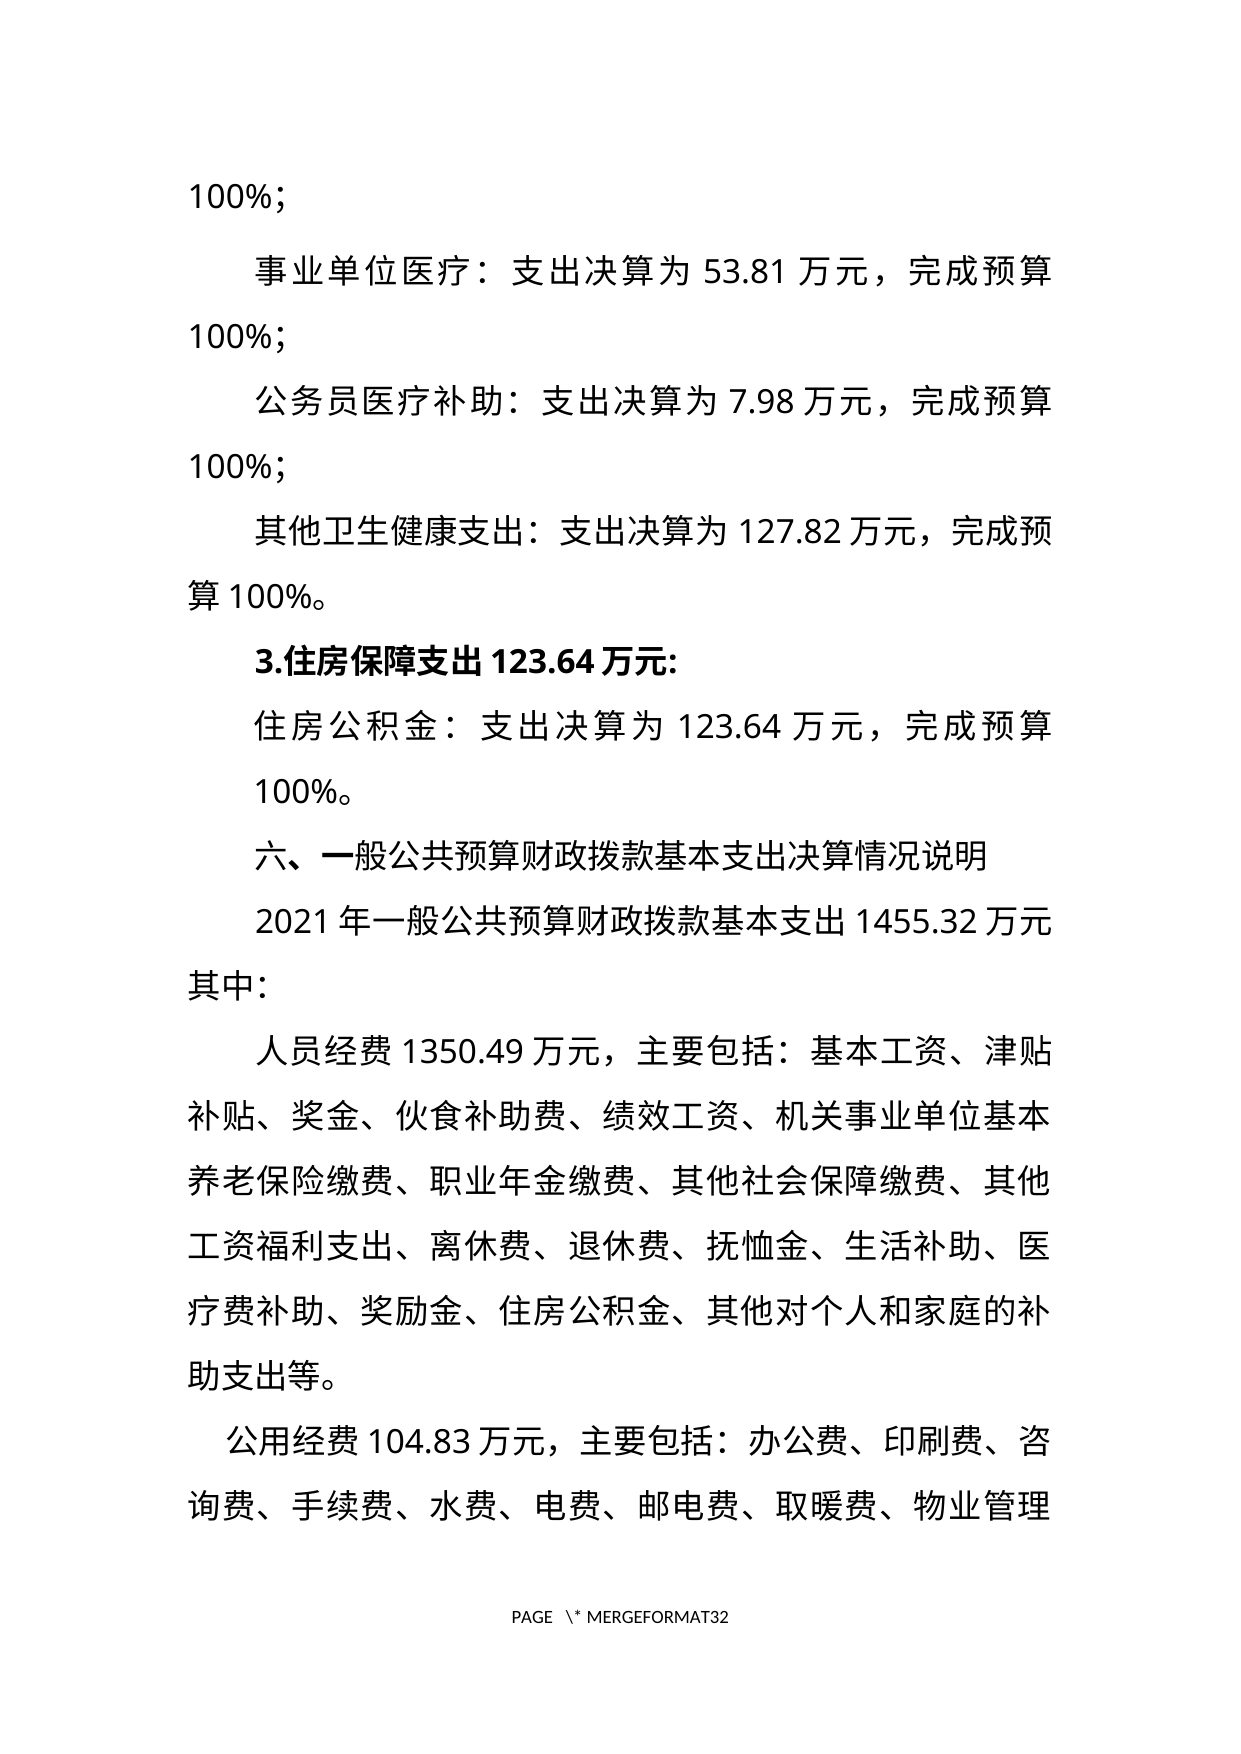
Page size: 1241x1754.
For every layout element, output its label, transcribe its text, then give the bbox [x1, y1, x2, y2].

text 事业单位医疗：支出决算为53.81万元，完成预算100%； [187, 237, 1053, 367]
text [187, 1017, 1053, 1537]
text 3.住房保障支出123.64万元: [187, 627, 1053, 692]
text 2021年一般公共预算财政拨款基本支出1455.32万元，其中： [187, 887, 1053, 1017]
text 住房公积金：支出决算为123.64万元，完成预算100%。 [253, 692, 1053, 822]
text 公务员医疗补助：支出决算为7.98万元，完成预算100%； [187, 367, 1053, 497]
text 其他卫生健康支出：支出决算为127.82万元，完成预算100%。 [187, 497, 1053, 627]
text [187, 162, 1053, 227]
text 六、一般公共预算财政拨款基本支出决算情况说明 [187, 822, 1053, 887]
